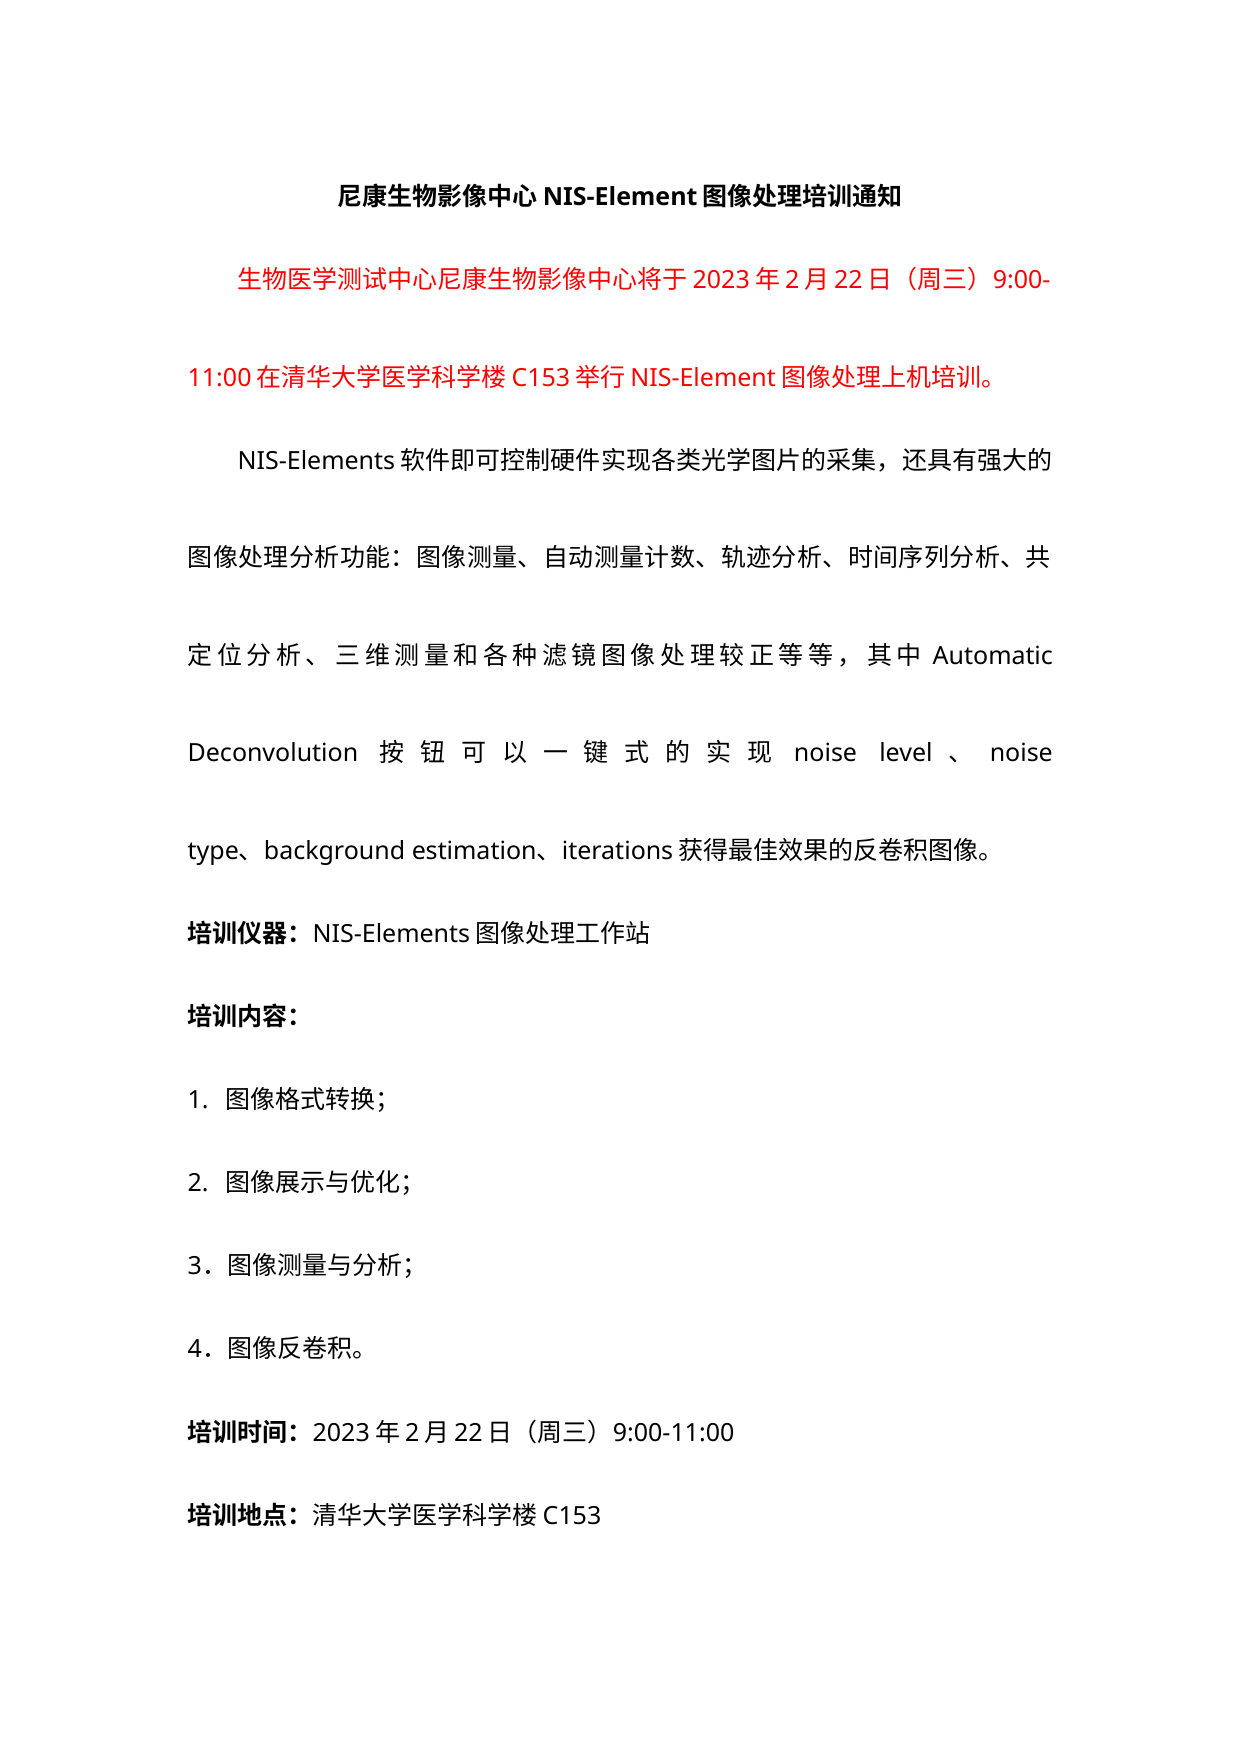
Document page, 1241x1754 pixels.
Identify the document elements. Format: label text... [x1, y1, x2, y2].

text 培训内容： [187, 982, 1053, 1047]
text 培训地点：清华大学医学科学楼C153 [187, 1481, 1053, 1546]
text 尼康生物影像中心NIS-Element图像处理培训通知 [187, 162, 1053, 227]
text 生物医学测试中心尼康生物影像中心将于2023年2月22日（周三）9:00-11:00在清华大学医学科学楼C153举行NIS-Element图像处理上机培训。 [187, 245, 1053, 408]
list 图像展示与优化； [187, 1148, 1053, 1213]
text 3．图像测量与分析； [187, 1231, 1053, 1296]
list 图像格式转换； [187, 1065, 1053, 1130]
text 培训时间：2023年2月22日（周三）9:00-11:00 [187, 1398, 1053, 1463]
text 4．图像反卷积。 [187, 1314, 1053, 1379]
text NIS-Elements软件即可控制硬件实现各类光学图片的采集，还具有强大的图像处理分析功能：图像测量、自动测量计数、轨迹分析、时间序列分析、共定位分析、三维测量和各种滤镜图像处理较正等等，其中Automatic Deconvolution按钮可以一键式的实现noise level、noise type、background estimation、iterations获得最佳效果的反卷积图像。 [187, 426, 1053, 881]
text 培训仪器：NIS-Elements图像处理工作站 [187, 899, 1053, 964]
